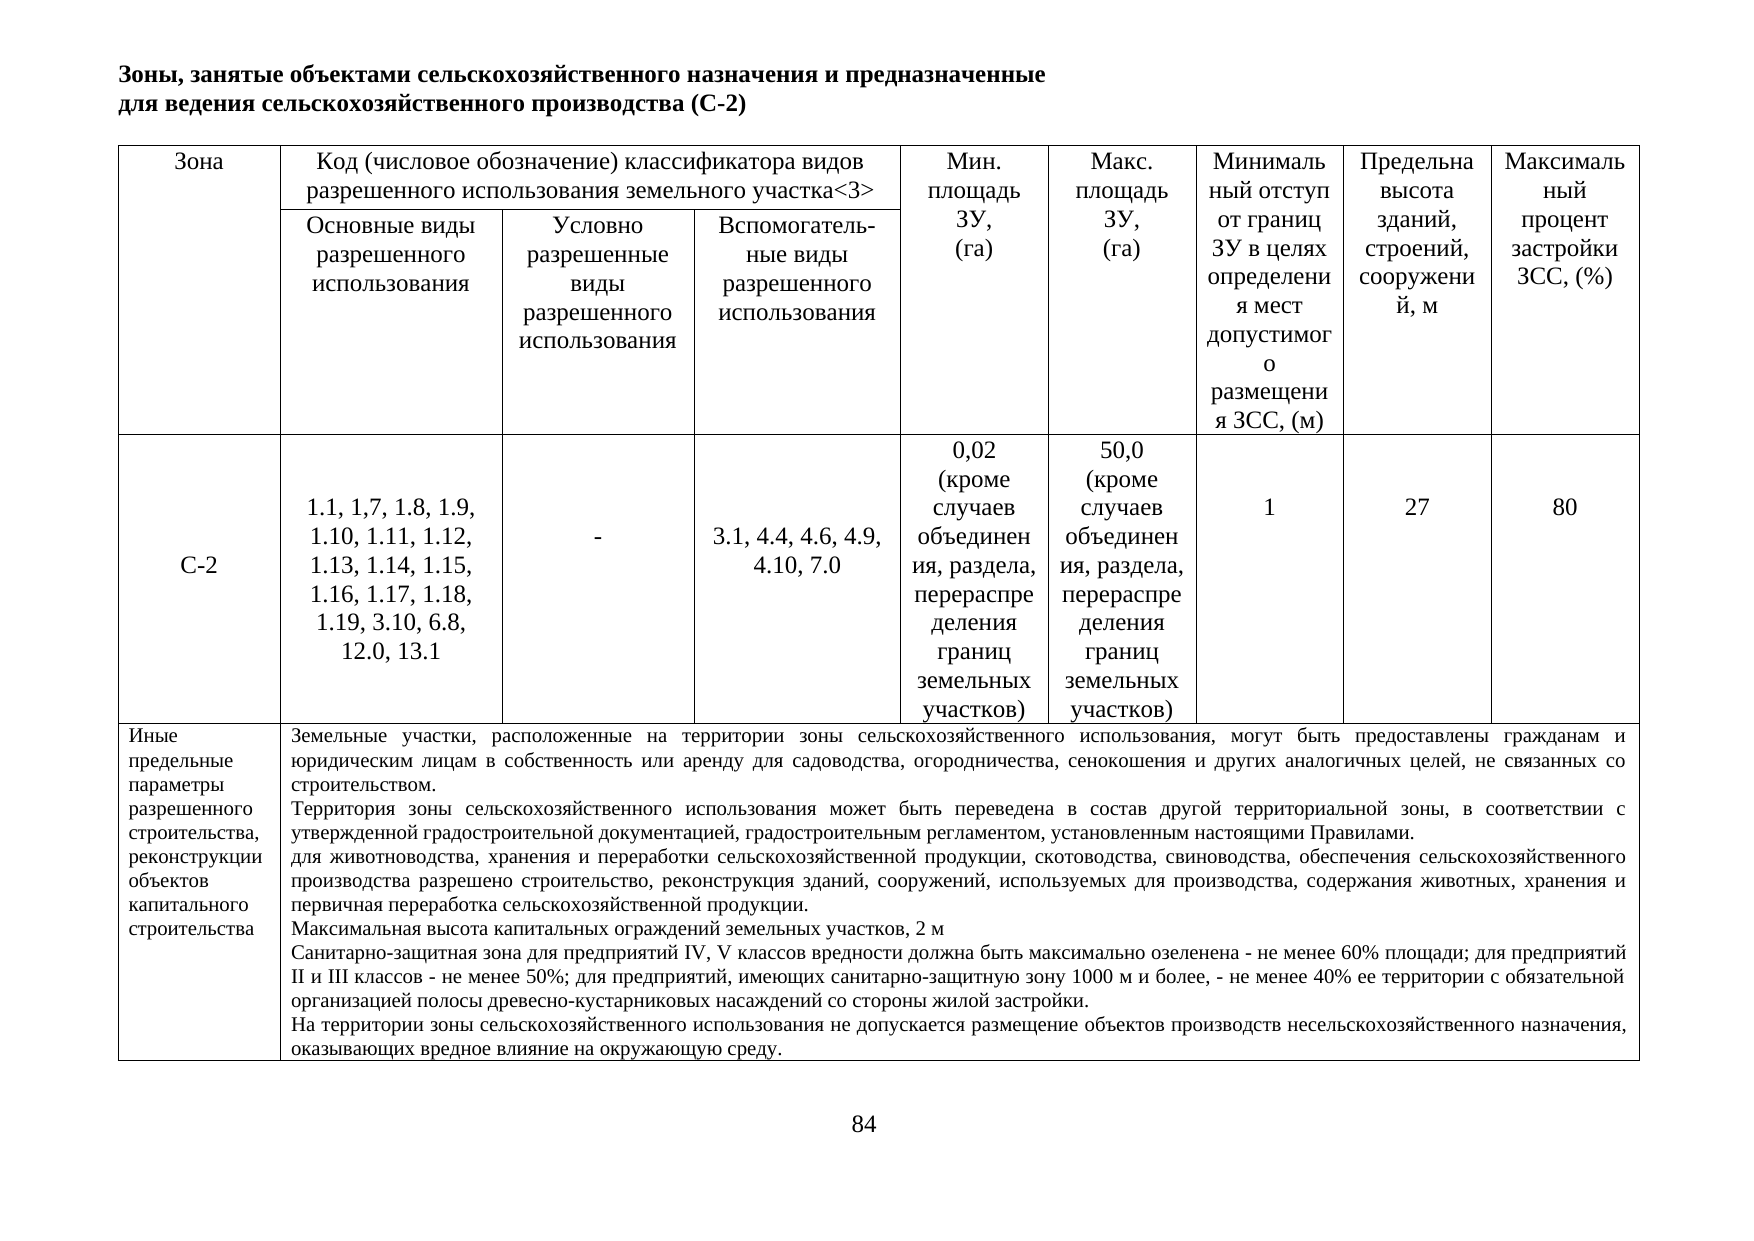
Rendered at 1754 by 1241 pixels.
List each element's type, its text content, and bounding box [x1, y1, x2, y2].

table_cell Вспомогатель- ные виды разрешенного использования [695, 210, 900, 434]
table_header Мин. площадь ЗУ, (га) [901, 146, 1048, 434]
table_cell 50,0 (кроме случаев объединения, раздела, перераспределения границ земельных участков) [1049, 435, 1196, 722]
table_cell Иные предельные параметры разрешенного строительства, реконструкции объектов капитального строительства [119, 724, 280, 1060]
table_header Макс. площадь ЗУ, (га) [1049, 146, 1196, 434]
table_cell Основные виды разрешенного использования [281, 210, 502, 434]
table_cell 27 [1344, 435, 1491, 722]
table_cell 80 [1492, 435, 1639, 722]
table_cell С-2 [119, 435, 280, 722]
table_cell 0,02 (кроме случаев объединения, раздела, перераспределения границ земельных участков) [901, 435, 1048, 722]
table_cell - [503, 435, 694, 722]
table_header Минимальный отступ от границ ЗУ в целях определения мест допустимого размещения ЗСС, (м) [1197, 146, 1343, 434]
table_cell Земельные участки, расположенные на территории зоны сельскохозяйственного использования, могут быть предоставлены гражданам и юридическим лицам в собственность или аренду для садоводства, огородничества, сенокошения и других аналогичных целей, не связанных со строительством. Территория зоны сельскохозяйственного использования может быть переведена в состав другой территориальной зоны, в соответствии с утвержденной градостроительной документацией, градостроительным регламентом, установленным настоящими Правилами. для животноводства, хранения и переработки сельскохозяйственной продукции, скотоводства, свиноводства, обеспечения сельскохозяйственного производства разрешено строительство, реконструкция зданий, сооружений, используемых для производства, содержания животных, хранения и первичная переработка сельскохозяйственной продукции. Максимальная высота капитальных ограждений земельных участков, Санитарно-защитная зона для предприятий IV, V классов вредности должна быть максимально озеленена - не менее 60% площади; для предприятий II и III классов - не менее 50%; для предприятий, имеющих санитарно-защитную зону и более, - не менее 40% ее территории с обязательной организацией полосы древесно-кустарниковых насаждений со стороны жилой застройки. На территории зоны сельскохозяйственного использования не допускается размещение объектов производств несельскохозяйственного назначения, оказывающих вредное влияние на окружающую среду. [281, 724, 1639, 1060]
text Зоны, занятые объектами сельскохозяйственного назначения и предназначенные [118, 59, 1609, 88]
table_cell Условно разрешенные виды разрешенного использования [503, 210, 694, 434]
table_header Зона [119, 146, 280, 434]
table_header Код (числовое обозначение) классификатора видов разрешенного использования земельного участка<3> [281, 146, 900, 209]
text для ведения сельскохозяйственного производства (С-2) [118, 88, 1609, 117]
table_cell 1.1, 1,7, 1.8, 1.9, 1.10, 1.11, 1.12, 1.13, 1.14, 1.15, 1.16, 1.17, 1.18, 1.19, 3.10, 6.8, 12.0, 13.1 [281, 435, 502, 722]
table_header Максимальный процент застройки ЗСС, (%) [1492, 146, 1639, 434]
table_header Предельна высота зданий, строений, сооружений, м [1344, 146, 1491, 434]
table_cell 1 [1197, 435, 1343, 722]
table_cell 3.1, 4.4, 4.6, 4.9, 4.10, 7.0 [695, 435, 900, 722]
